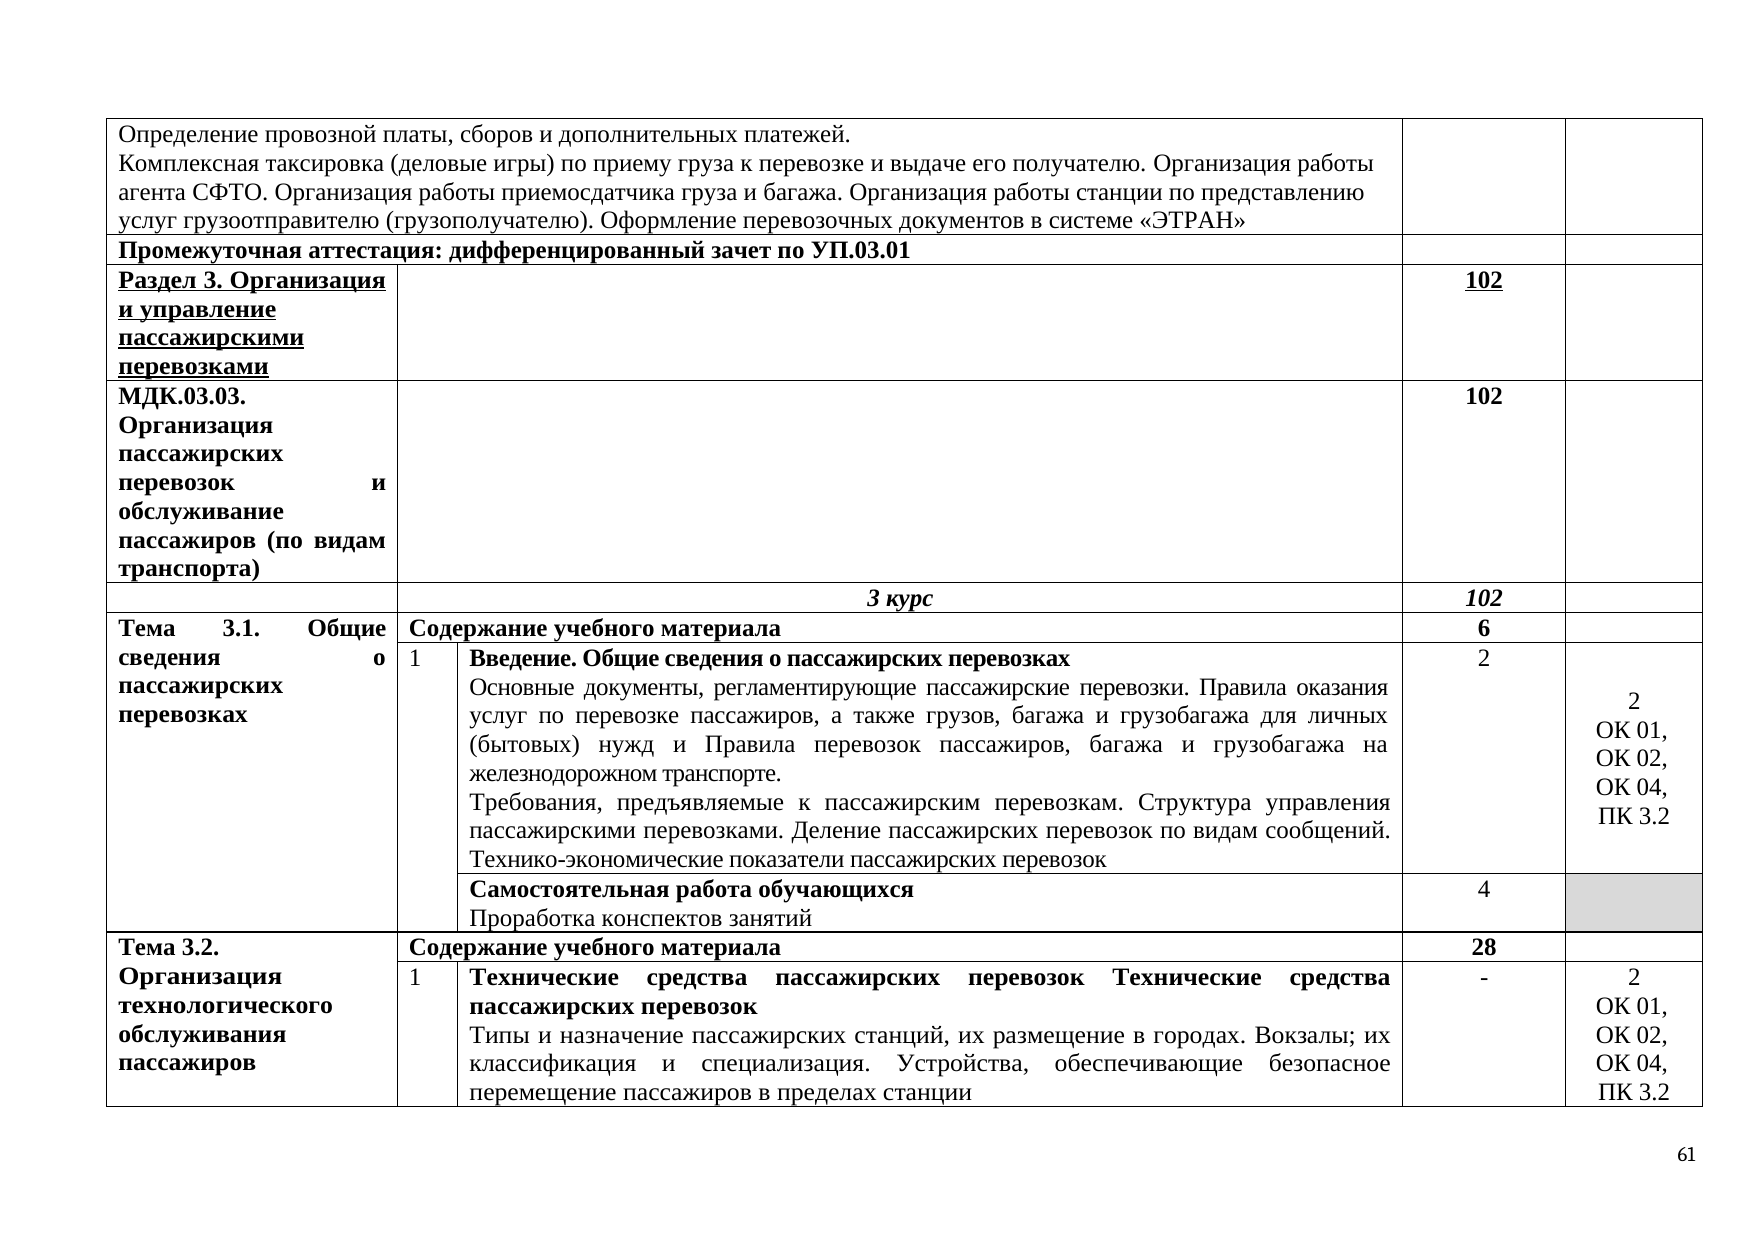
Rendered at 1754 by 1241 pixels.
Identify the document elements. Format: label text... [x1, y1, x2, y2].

table_cell [1566, 235, 1702, 264]
table_cell Промежуточная аттестация: дифференцированный зачет по УП.03.01 [107, 235, 1402, 264]
table_cell Раздел 3. Организация и управление пассажирскими перевозками [107, 265, 397, 380]
table_cell Самостоятельная работа обучающихся Проработка конспектов занятий [458, 874, 1402, 931]
table_cell [1566, 381, 1702, 582]
table_cell Тема 3.2. Организация технологического обслуживания пассажиров [107, 933, 397, 1106]
table_cell 102 [1403, 265, 1565, 380]
table_cell [107, 583, 397, 612]
table_cell - [1403, 962, 1565, 1106]
table_cell [1566, 933, 1702, 961]
table_cell 102 [1403, 583, 1565, 612]
table_cell [1566, 874, 1702, 931]
table_cell Содержание учебного материала [398, 613, 1402, 642]
table_cell 102 [1403, 381, 1565, 582]
table_cell Технические средства пассажирских перевозок Технические средства пассажирских перевозок Типы и назначение пассажирских станций, их размещение в городах. Вокзалы; их классификация и специализация. Устройства, обеспечивающие безопасное перемещение пассажиров в пределах станции [458, 962, 1402, 1106]
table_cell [1566, 962, 1702, 1106]
table_cell 6 [1403, 613, 1565, 642]
table_cell 1 [398, 962, 457, 1106]
table_cell 1 [398, 643, 457, 931]
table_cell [1566, 119, 1702, 234]
table_cell 28 [1403, 933, 1565, 961]
table_cell [1566, 613, 1702, 642]
table_cell Содержание учебного материала [398, 933, 1402, 961]
table_cell 2 [1403, 643, 1565, 873]
table_cell 3 курс [398, 583, 1402, 612]
table_cell Тема 3.1. Общие сведения о пассажирских перевозках [107, 613, 397, 931]
table_cell Введение. Общие сведения о пассажирских перевозках Основные документы, регламентирующие пассажирские перевозки. Правила оказания услуг по перевозке пассажиров, а также грузов, багажа и грузобагажа для личных (бытовых) нужд и Правила перевозок пассажиров, багажа и грузобагажа на железнодорожном транспорте. Требования, предъявляемые к пассажирским перевозкам. Структура управления пассажирскими перевозками. Деление пассажирских перевозок по видам сообщений. Технико-экономические показатели пассажирских перевозок [458, 643, 1402, 873]
table_cell 2 ОК 01, ОК 02, ОК 04, ПК 3.2 [1566, 643, 1702, 873]
table_cell 4 [1403, 874, 1565, 931]
table_cell МДК.03.03. Организация пассажирских перевозок и обслуживание пассажиров (по видам транспорта) [107, 381, 397, 582]
table_cell [398, 381, 1402, 582]
table_cell [1403, 235, 1565, 264]
table_cell [1566, 265, 1702, 380]
table_cell [1566, 583, 1702, 612]
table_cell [107, 119, 1402, 234]
table_cell [398, 265, 1402, 380]
table_cell 72 [1403, 119, 1565, 234]
